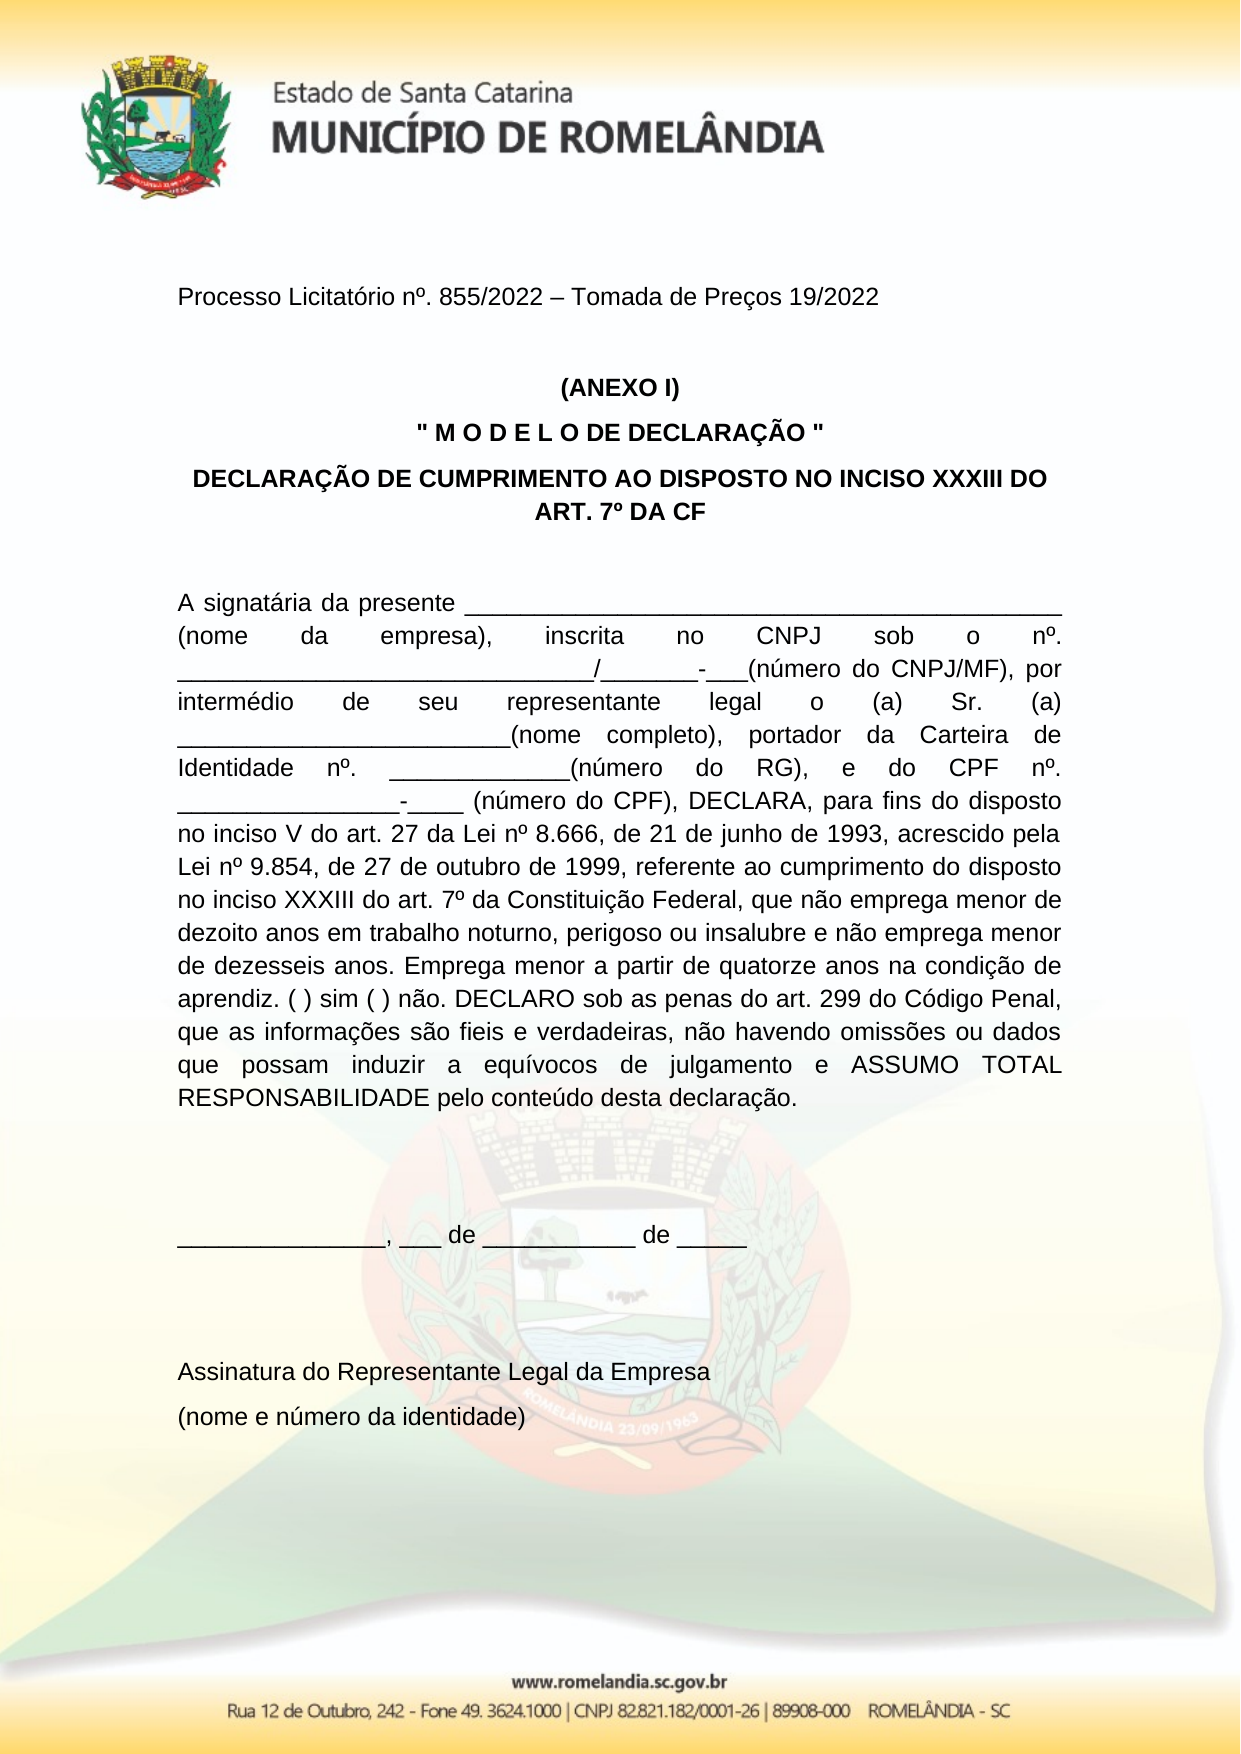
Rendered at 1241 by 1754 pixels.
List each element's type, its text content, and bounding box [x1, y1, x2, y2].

text _______________, ___ de ___________ de _____ [177, 1220, 1063, 1249]
text DECLARAÇÃO DE CUMPRIMENTO AO DISPOSTO NO INCISO XXXIII DO ART. 7º DA CF [177, 464, 1063, 526]
text (ANEXO I) [177, 373, 1063, 402]
text A signatária da presente ___________________________________________ (nome da empresa), inscrita no CNPJ sob o nº. ______________________________/_______-___(número do CNPJ/MF), por intermédio de seu representante legal o (a) Sr. (a) ________________________(nome completo), portador da Carteira de Identidade nº. _____________(número do RG), e do CPF nº. ________________-____ (número do CPF), DECLARA, para fins do disposto no inciso V do art. 27 da Lei nº 8.666, de 21 de junho de 1993, acrescido pela Lei nº 9.854, de 27 de outubro de 1999, referente ao cumprimento do disposto no inciso XXXIII do art. 7º da Constituição Federal, que não emprega menor de dezoito anos em trabalho noturno, perigoso ou insalubre e não emprega menor de dezesseis anos. Emprega menor a partir de quatorze anos na condição de aprendiz. ( ) sim ( ) não. DECLARO sob as penas do art. 299 do Código Penal, que as informações são fieis e verdadeiras, não havendo omissões ou dados que possam induzir a equívocos de julgamento e ASSUMO TOTAL RESPONSABILIDADE pelo conteúdo desta declaração. [177, 588, 1063, 1112]
text Processo Licitatório nº. 855/2022 – Tomada de Preços 19/2022 [177, 282, 1063, 311]
text " M O D E L O DE DECLARAÇÃO " [177, 418, 1063, 447]
text (nome e número da identidade) [177, 1402, 1063, 1431]
picture [0, 0, 1241, 1754]
text Assinatura do Representante Legal da Empresa [177, 1356, 1063, 1385]
